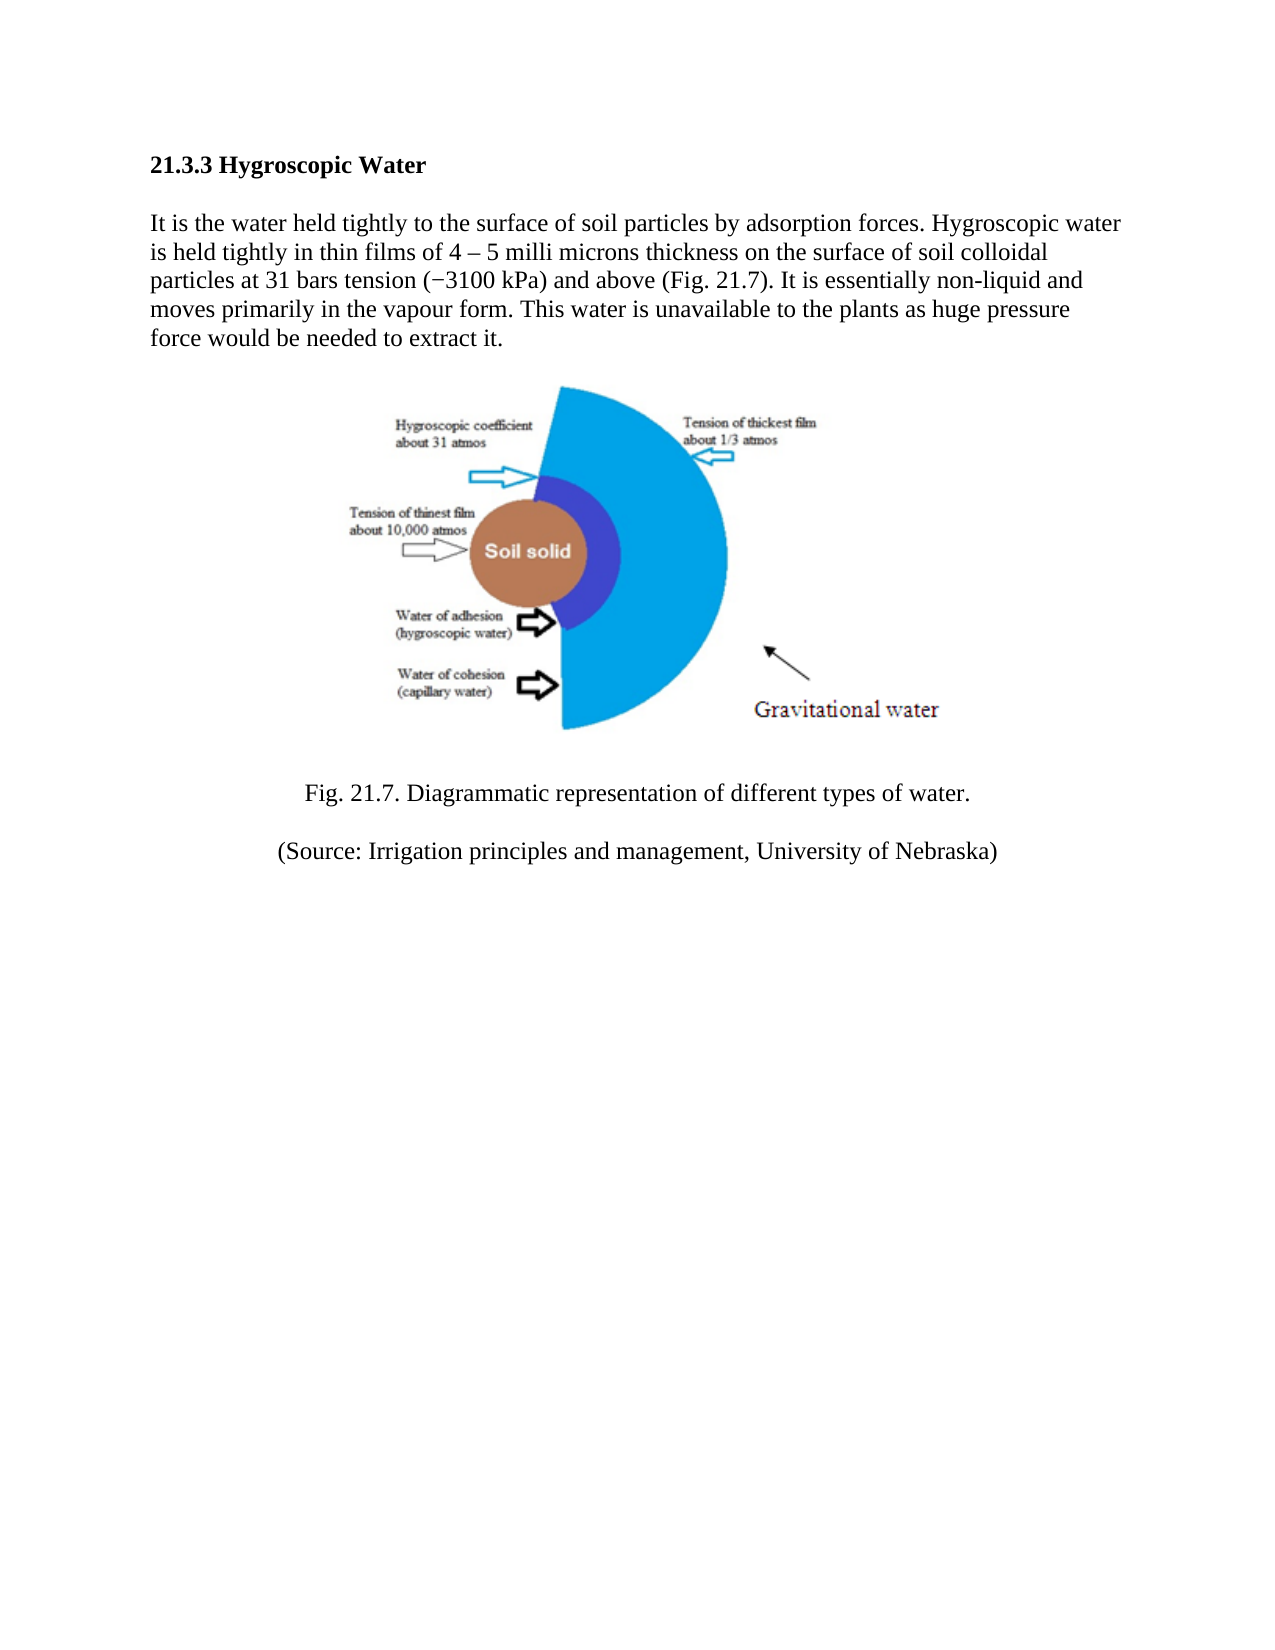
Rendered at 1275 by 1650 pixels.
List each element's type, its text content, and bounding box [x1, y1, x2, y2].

text Fig. 21.7. Diagrammatic representation of different types of water. [150, 778, 1125, 807]
text 21.3.3 Hygroscopic Water [150, 150, 1125, 179]
text It is the water held tightly to the surface of soil particles by adsorption forces. Hygroscopic water is held tightly in thin films of 4 – 5 milli microns thickness on the surface of soil colloidal particles at 31 bars tension (−3100 kPa) and above (Fig. 21.7). It is essentially non-liquid and moves primarily in the vapour form. This water is unavailable to the plants as huge pressure force would be needed to extract it. [150, 208, 1125, 352]
picture [337, 380, 944, 744]
text (Source: Irrigation principles and management, University of Nebraska) [150, 836, 1125, 864]
